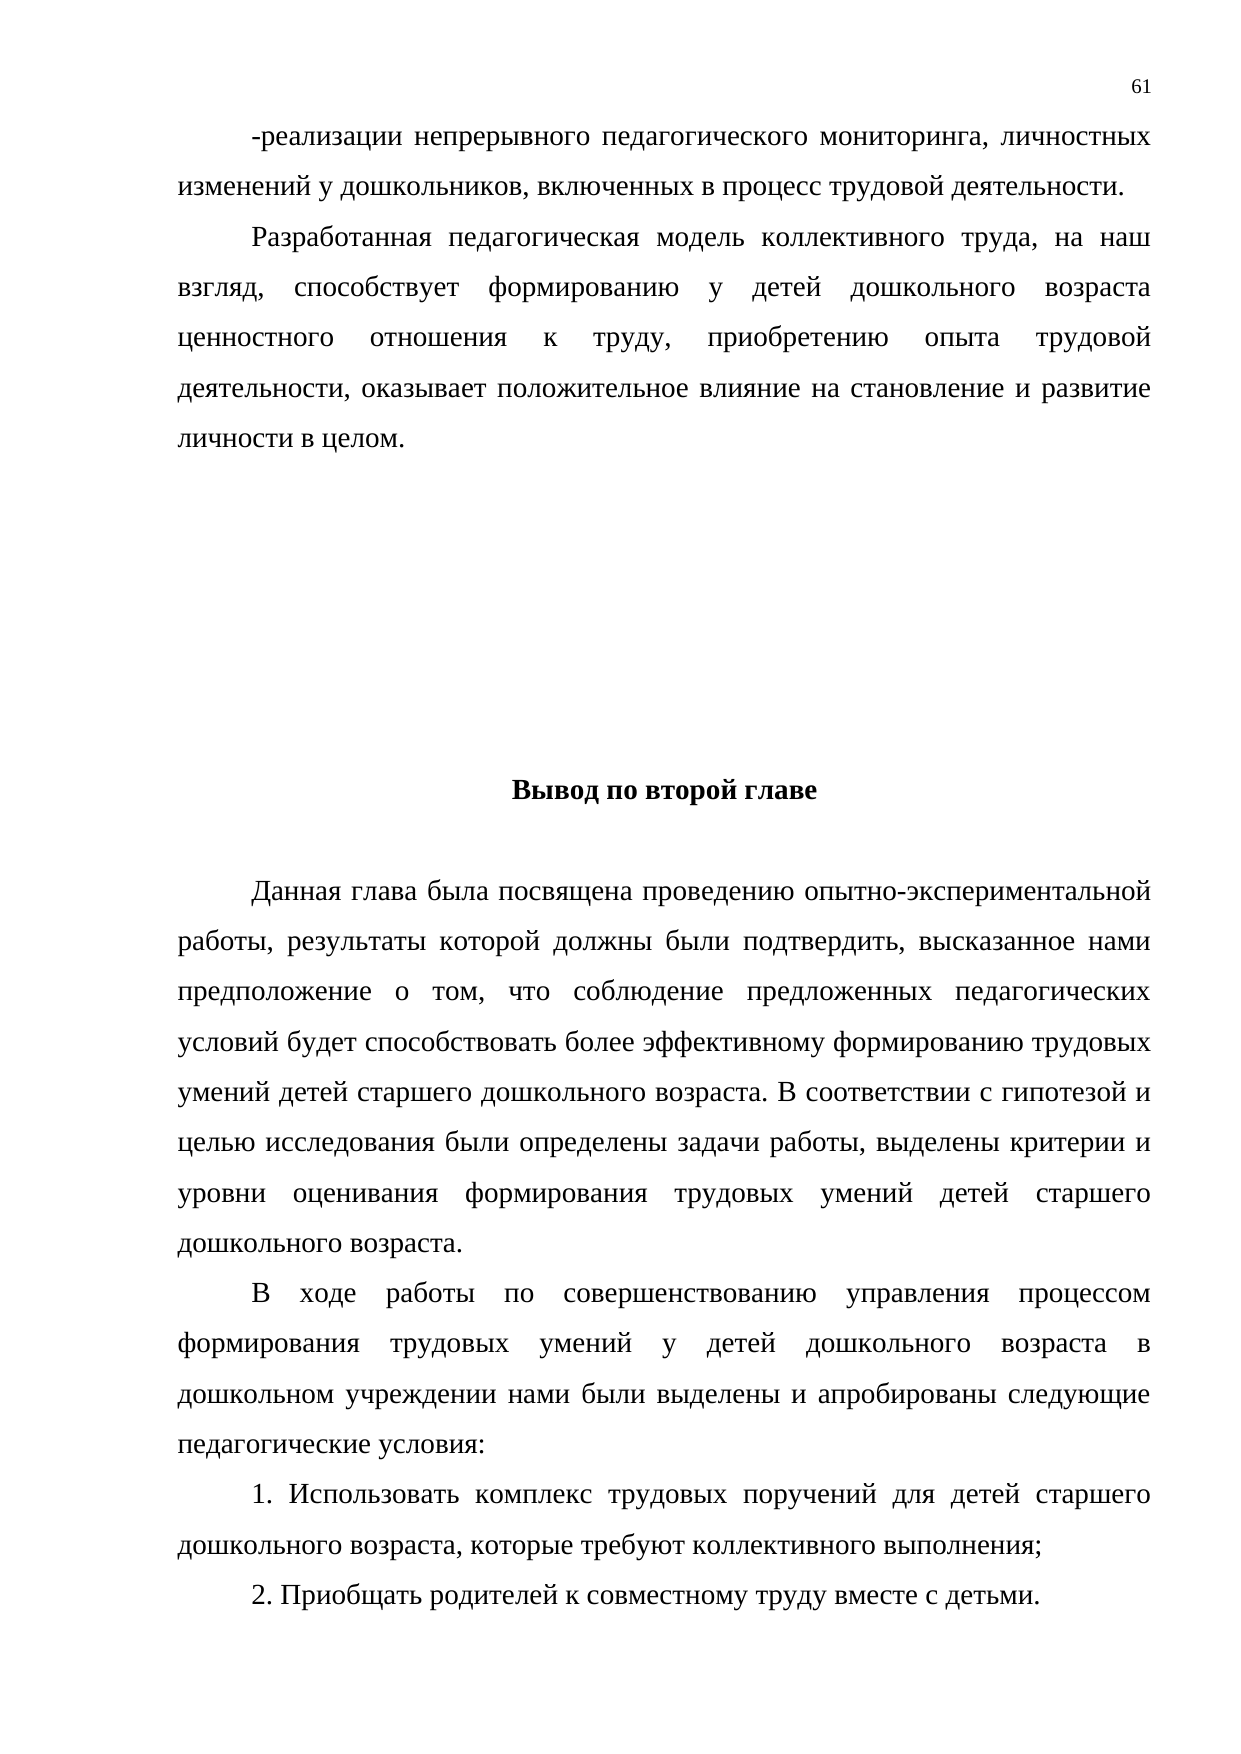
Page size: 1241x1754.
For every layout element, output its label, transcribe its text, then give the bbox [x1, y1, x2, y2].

text 2. Приобщать родителей к совместному труду вместе с детьми. [177, 1577, 1152, 1611]
text Разработанная педагогическая модель коллективного труда, на наш взгляд, способствует формированию у детей дошкольного возраста ценностного отношения к труду, приобретению опыта трудовой деятельности, оказывает положительное влияние на становление и развитие личности в целом. [177, 219, 1152, 453]
text 1. Использовать комплекс трудовых поручений для детей старшего дошкольного возраста, которые требуют коллективного выполнения; [177, 1477, 1152, 1560]
text -реализации непрерывного педагогического мониторинга, личностных изменений у дошкольников, включенных в процесс трудовой деятельности. [177, 118, 1152, 202]
text Данная глава была посвящена проведению опытно-экспериментальной работы, результаты которой должны были подтвердить, высказанное нами предположение о том, что соблюдение предложенных педагогических условий будет способствовать более эффективному формированию трудовых умений детей старшего дошкольного возраста. В соответствии с гипотезой и целью исследования были определены задачи работы, выделены критерии и уровни оценивания формирования трудовых умений детей старшего дошкольного возраста. [177, 873, 1152, 1258]
text В ходе работы по совершенствованию управления процессом формирования трудовых умений у детей дошкольного возраста в дошкольном учреждении нами были выделены и апробированы следующие педагогические условия: [177, 1275, 1152, 1460]
text Вывод по второй главе [177, 772, 1152, 806]
